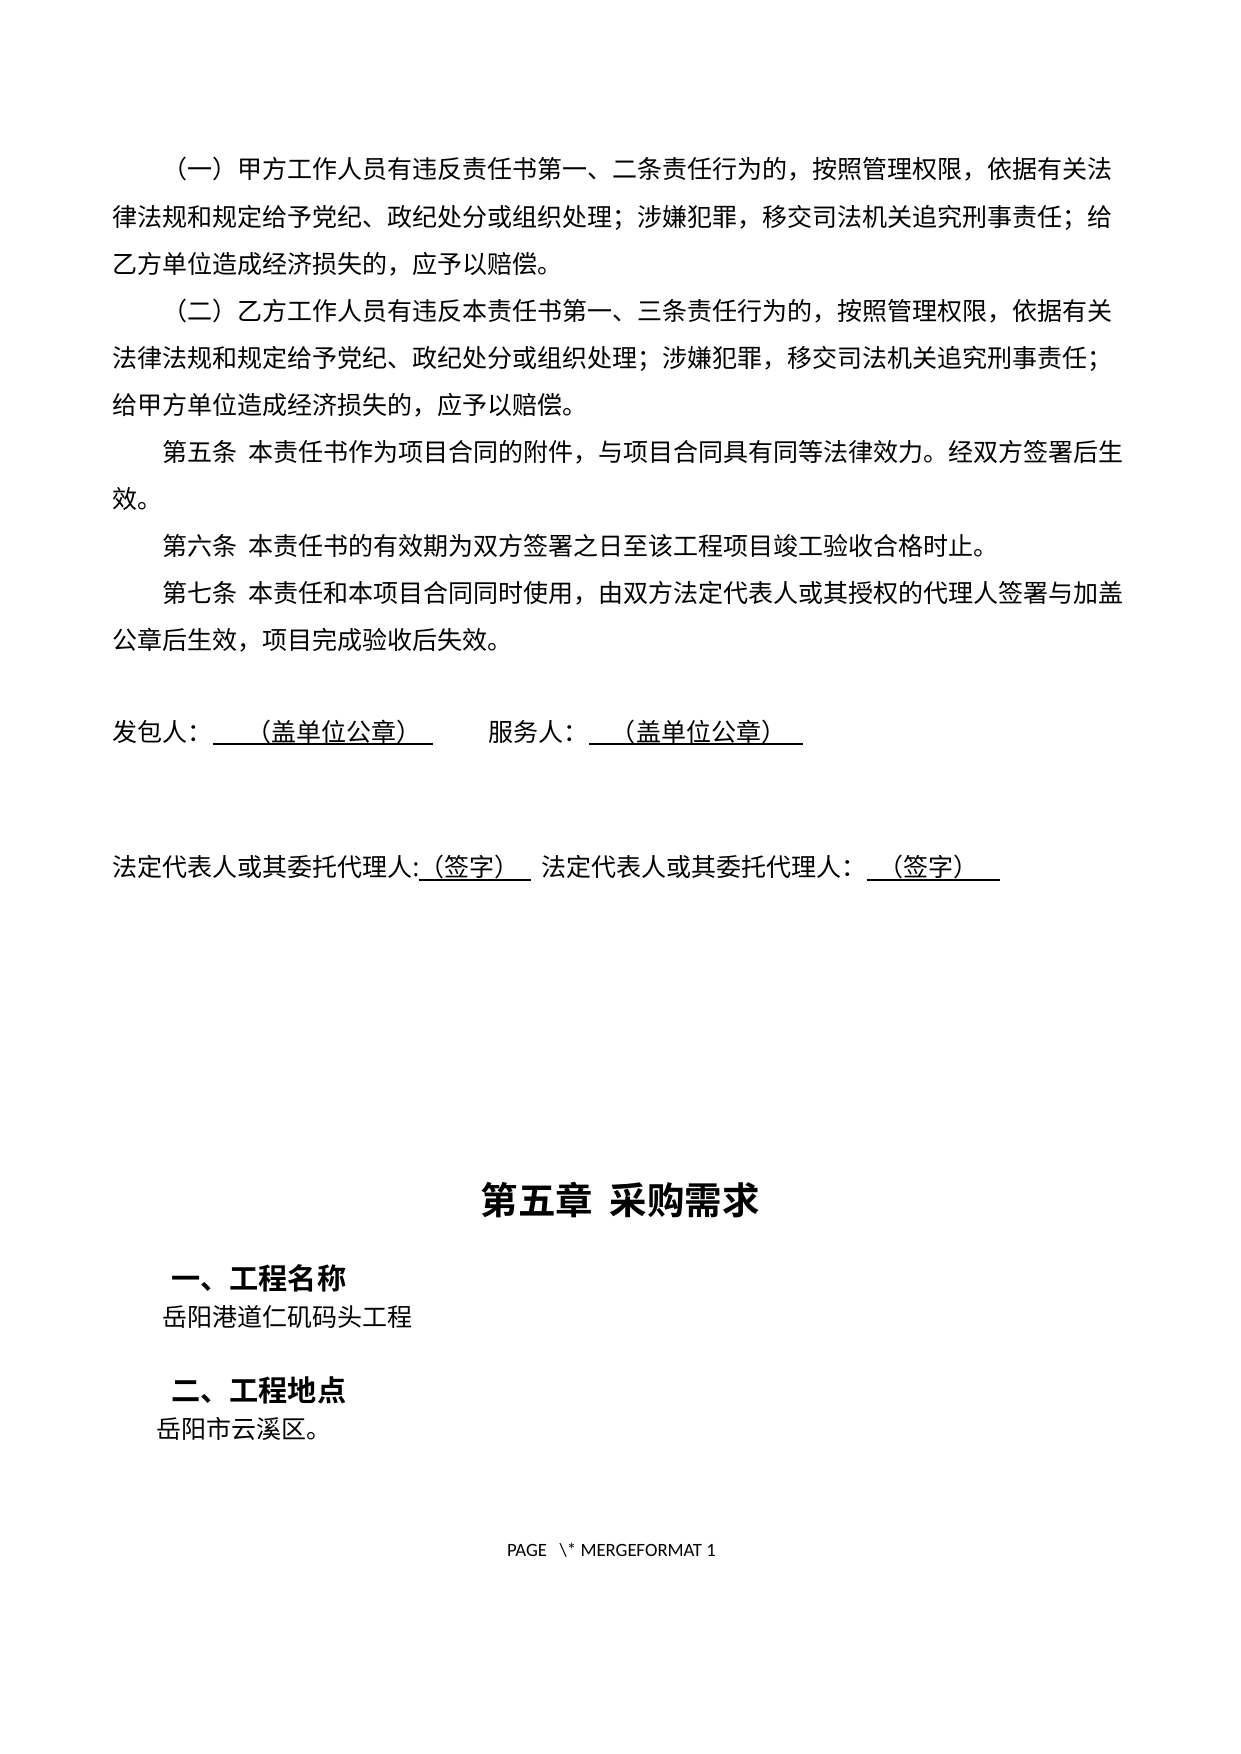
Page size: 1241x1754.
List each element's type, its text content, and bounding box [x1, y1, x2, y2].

text 第五章 采购需求 [112, 1164, 1128, 1227]
text （一）甲方工作人员有违反责任书第一、二条责任行为的，按照管理权限，依据有关法律法规和规定给予党纪、政纪处分或组织处理；涉嫌犯罪，移交司法机关追究刑事责任；给乙方单位造成经济损失的，应予以赔偿。 [112, 150, 1128, 280]
text 二、工程地点 [112, 1372, 1128, 1409]
text 第六条 本责任书的有效期为双方签署之日至该工程项目竣工验收合格时止。 [112, 527, 1128, 563]
text 一、工程名称 [112, 1259, 1128, 1297]
text 发包人： （盖单位公章） 服务人： （盖单位公章） [112, 712, 1128, 748]
text 法定代表人或其委托代理人:（签字） 法定代表人或其委托代理人： （签字） [112, 848, 1128, 884]
text 第五条 本责任书作为项目合同的附件，与项目合同具有同等法律效力。经双方签署后生效。 [112, 432, 1128, 516]
text 岳阳市云溪区。 [156, 1409, 1128, 1446]
text 岳阳港道仁矶码头工程 [112, 1297, 1128, 1334]
text （二）乙方工作人员有违反本责任书第一、三条责任行为的，按照管理权限，依据有关法律法规和规定给予党纪、政纪处分或组织处理；涉嫌犯罪，移交司法机关追究刑事责任；给甲方单位造成经济损失的，应予以赔偿。 [112, 291, 1128, 422]
text 第七条 本责任和本项目合同同时使用，由双方法定代表人或其授权的代理人签署与加盖公章后生效，项目完成验收后失效。 [112, 574, 1128, 657]
